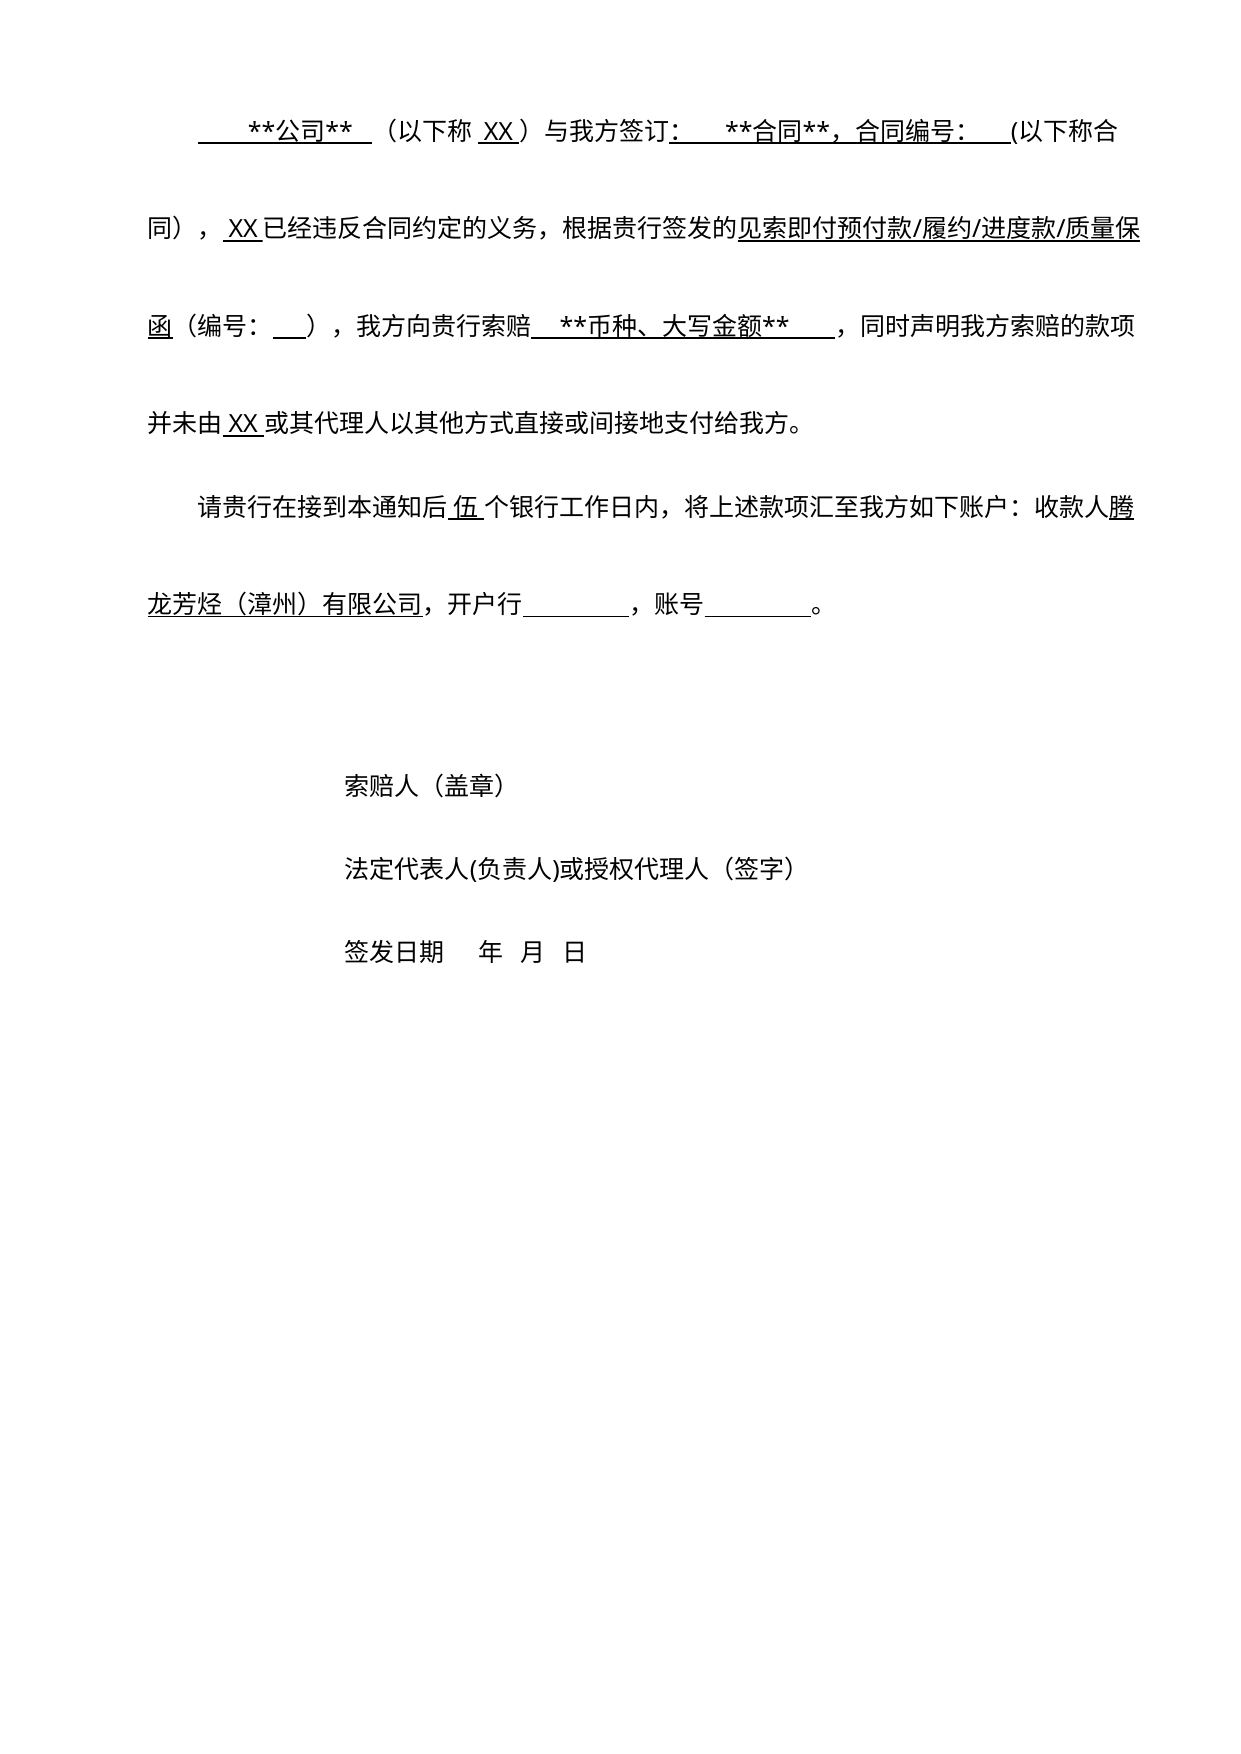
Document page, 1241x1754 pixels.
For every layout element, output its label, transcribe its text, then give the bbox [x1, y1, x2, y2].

text 索赔人（盖章） [148, 752, 1152, 817]
text **公司** （以下称 XX ）与我方签订： **合同**，合同编号： (以下称合同）， XX已经违反合同约定的义务，根据贵行签发的见索即付预付款/履约/进度款/质量保函（编号： ），我方向贵行索赔 **币种、大写金额** ，同时声明我方索赔的款项并未由 XX 或其代理人以其他方式直接或间接地支付给我方。 [148, 97, 1152, 454]
text 请贵行在接到本通知后 伍 个银行工作日内，将上述款项汇至我方如下账户：收款人腾龙芳烃（漳州）有限公司，开户行 ，账号 。 [148, 473, 1152, 635]
text 签发日期 年 月 日 [148, 918, 1152, 983]
text 法定代表人(负责人)或授权代理人（签字） [148, 835, 1152, 900]
